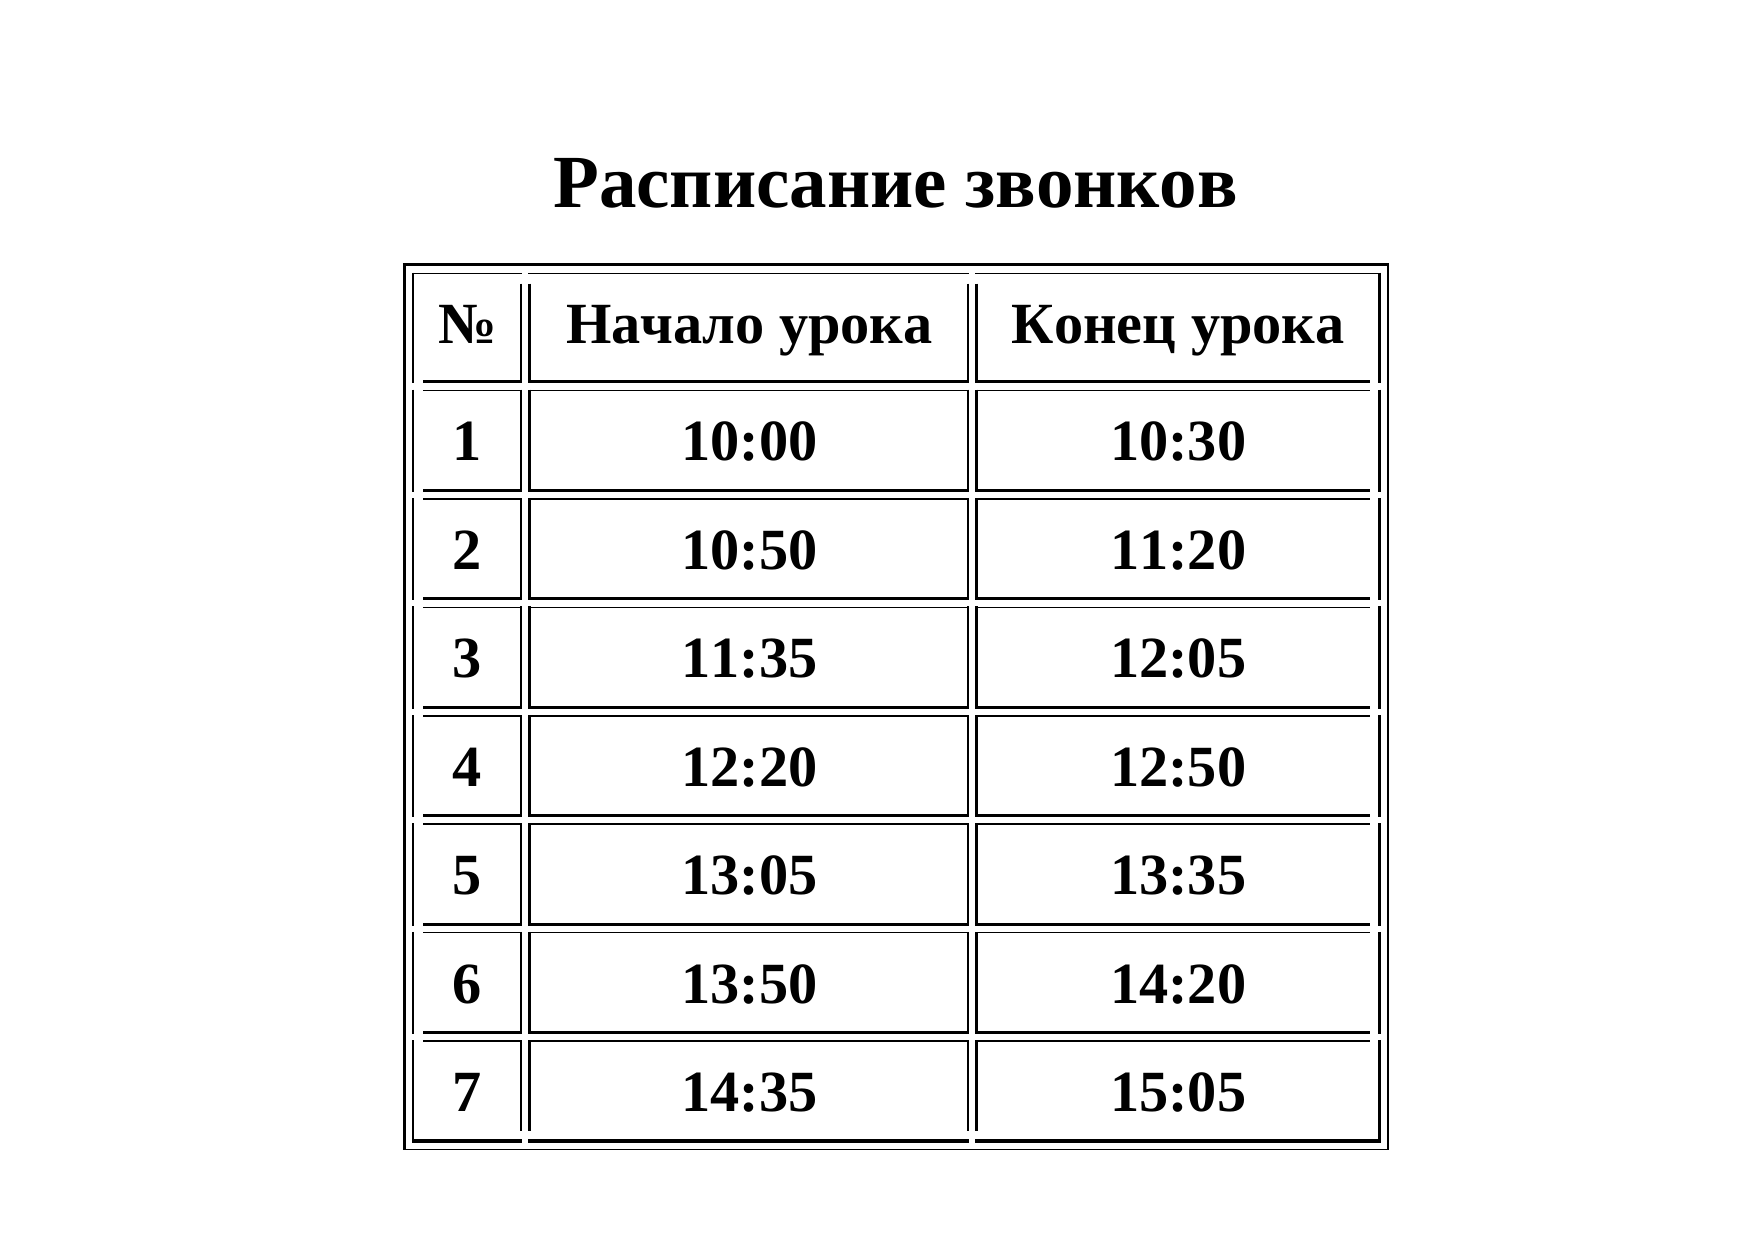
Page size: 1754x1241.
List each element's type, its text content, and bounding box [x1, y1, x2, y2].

table_header Начало урока [526, 266, 973, 380]
text Расписание звонков [57, 132, 1734, 229]
table_cell 3 [408, 597, 526, 706]
table_cell 10:30 [973, 380, 1383, 489]
table_header № [408, 266, 526, 380]
table_cell 11:20 [973, 489, 1383, 597]
table_cell 12:20 [526, 706, 973, 814]
table_cell 1 [408, 380, 526, 489]
table_cell 5 [408, 814, 526, 922]
table_cell 14:20 [973, 923, 1383, 1031]
table_cell 10:00 [526, 380, 973, 489]
table_cell 12:50 [973, 706, 1383, 814]
table_cell 6 [408, 923, 526, 1031]
table_cell 11:35 [526, 597, 973, 706]
table_header Конец урока [973, 266, 1383, 380]
table_cell 14:35 [526, 1031, 973, 1139]
table_cell 13:35 [973, 814, 1383, 922]
table_cell 2 [408, 489, 526, 597]
table_cell 12:05 [973, 597, 1383, 706]
table_cell 13:05 [526, 814, 973, 922]
table_cell 10:50 [526, 489, 973, 597]
table_cell 4 [408, 706, 526, 814]
table_cell 13:50 [526, 923, 973, 1031]
table_cell 7 [408, 1031, 526, 1139]
table_cell 15:05 [973, 1031, 1383, 1139]
